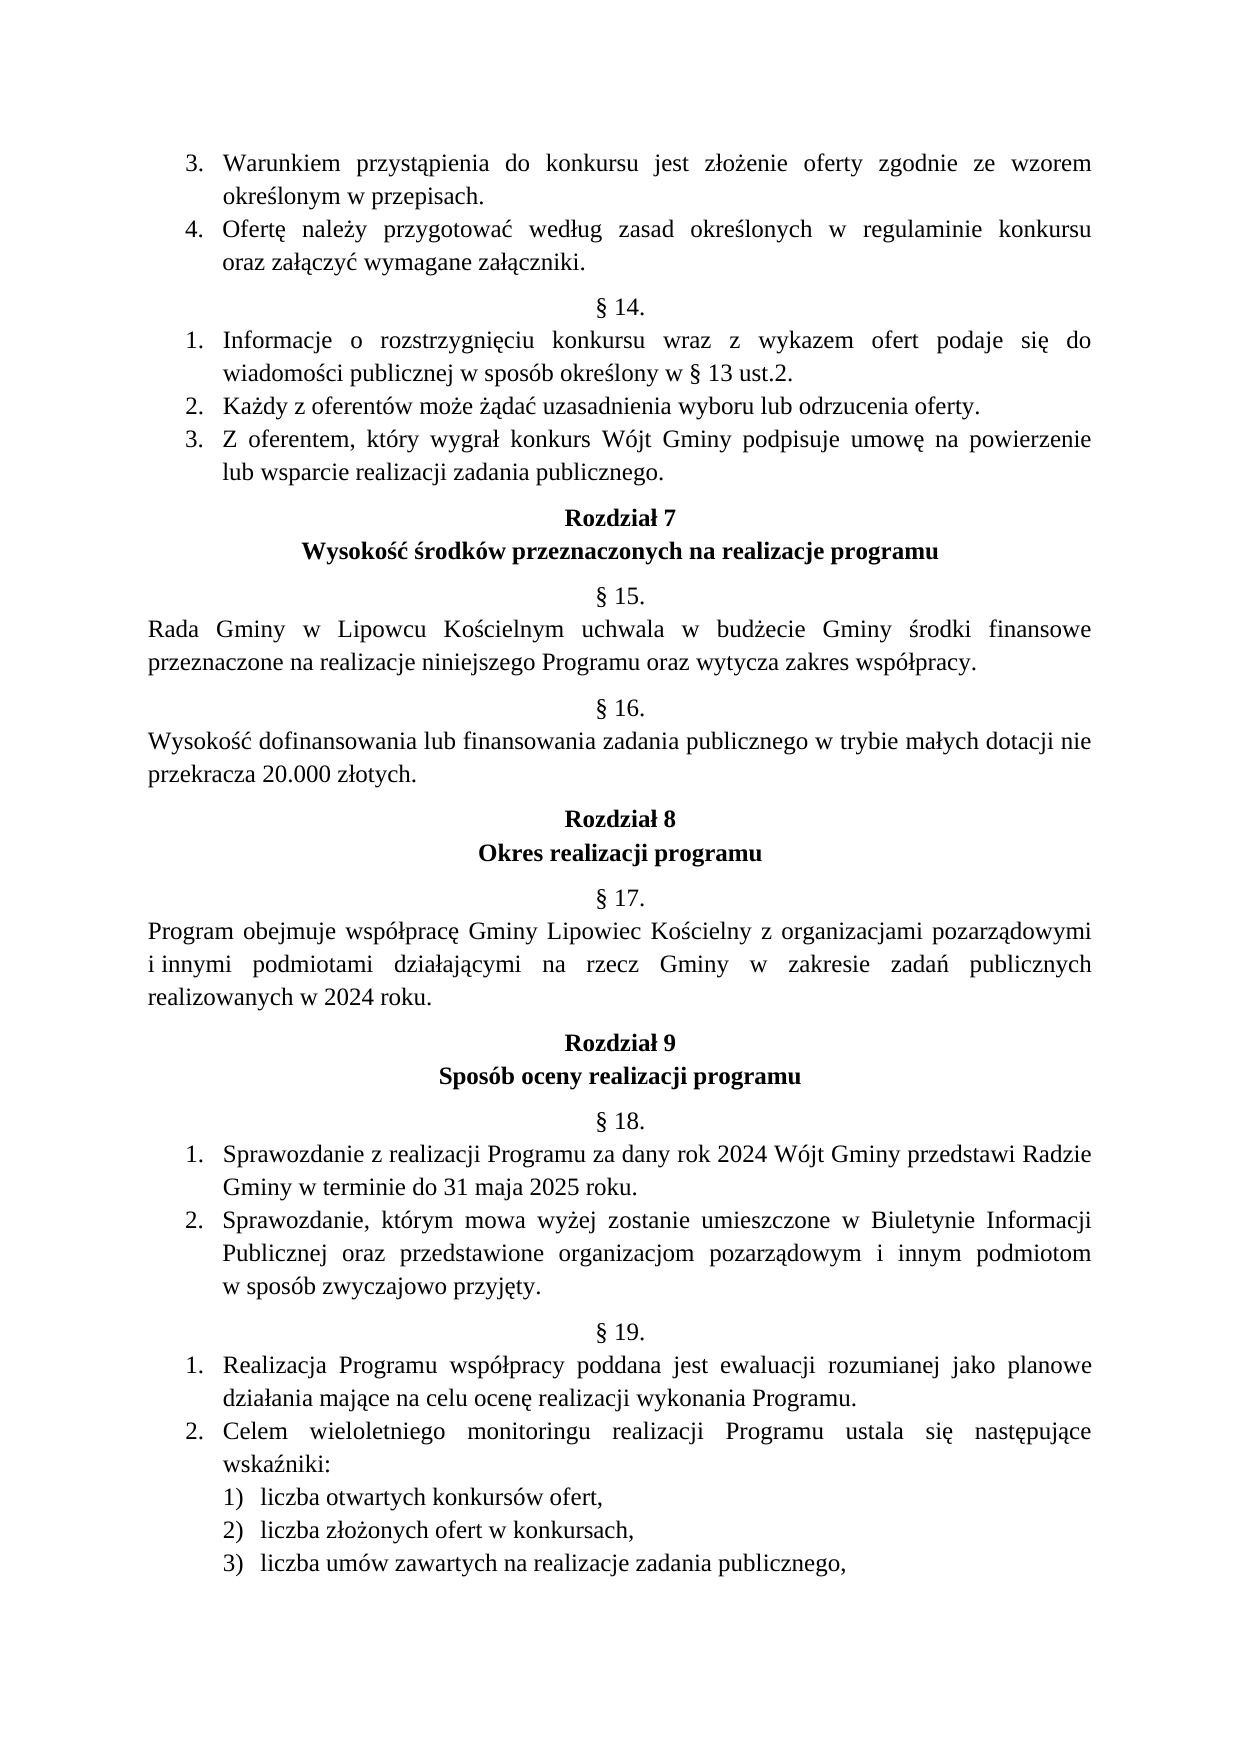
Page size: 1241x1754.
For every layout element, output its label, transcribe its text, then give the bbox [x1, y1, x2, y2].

list liczba otwartych konkursów ofert, [223, 1482, 1092, 1511]
list Warunkiem przystąpienia do konkursu jest złożenie oferty zgodnie ze wzorem określonym w przepisach. [185, 148, 1092, 209]
list Sprawozdanie, którym mowa wyżej zostanie umieszczone w Biuletynie Informacji Publicznej oraz przedstawione organizacjom pozarządowym i innym podmiotom w sposób zwyczajowo przyjęty. [185, 1205, 1092, 1300]
text Rozdział 8 [148, 804, 1092, 833]
list Sprawozdanie z realizacji Programu za dany rok 2024 Wójt Gminy przedstawi Radzie Gminy w terminie do 31 maja 2025 roku. [185, 1139, 1092, 1201]
text § 15. [148, 581, 1092, 610]
text § 16. [148, 693, 1092, 722]
text § 17. [148, 883, 1092, 912]
text Rozdział 7 [148, 503, 1092, 532]
text Rozdział 9 [148, 1028, 1092, 1056]
list Każdy z oferentów może żądać uzasadnienia wyboru lub odrzucenia oferty. [185, 391, 1092, 420]
text Okres realizacji programu [148, 838, 1092, 866]
list Celem wieloletniego monitoringu realizacji Programu ustala się następujące wskaźniki: [185, 1416, 1092, 1478]
list Realizacja Programu współpracy poddana jest ewaluacji rozumianej jako planowe działania mające na celu ocenę realizacji wykonania Programu. [185, 1350, 1092, 1412]
list liczba umów zawartych na realizacje zadania publicznego, [223, 1548, 1092, 1577]
text § 18. [148, 1106, 1092, 1135]
text § 14. [148, 292, 1092, 321]
list Z oferentem, który wygrał konkurs Wójt Gminy podpisuje umowę na powierzenie lub wsparcie realizacji zadania publicznego. [185, 424, 1092, 486]
list Informacje o rozstrzygnięciu konkursu wraz z wykazem ofert podaje się do wiadomości publicznej w sposób określony w § 13 ust.2. [185, 325, 1092, 387]
text Program obejmuje współpracę Gminy Lipowiec Kościelny z organizacjami pozarządowymi i innymi podmiotami działającymi na rzecz Gminy w zakresie zadań publicznych realizowanych w 2024 roku. [148, 916, 1092, 1011]
text § 19. [148, 1317, 1092, 1346]
text Rada Gminy w Lipowcu Kościelnym uchwala w budżecie Gminy środki finansowe przeznaczone na realizacje niniejszego Programu oraz wytycza zakres współpracy. [148, 614, 1092, 676]
text Wysokość środków przeznaczonych na realizacje programu [148, 536, 1092, 565]
text Sposób oceny realizacji programu [148, 1061, 1092, 1089]
list Ofertę należy przygotować według zasad określonych w regulaminie konkursu oraz załączyć wymagane załączniki. [185, 214, 1092, 276]
text Wysokość dofinansowania lub finansowania zadania publicznego w trybie małych dotacji nie przekracza 20.000 złotych. [148, 726, 1092, 788]
list liczba złożonych ofert w konkursach, [223, 1515, 1092, 1544]
